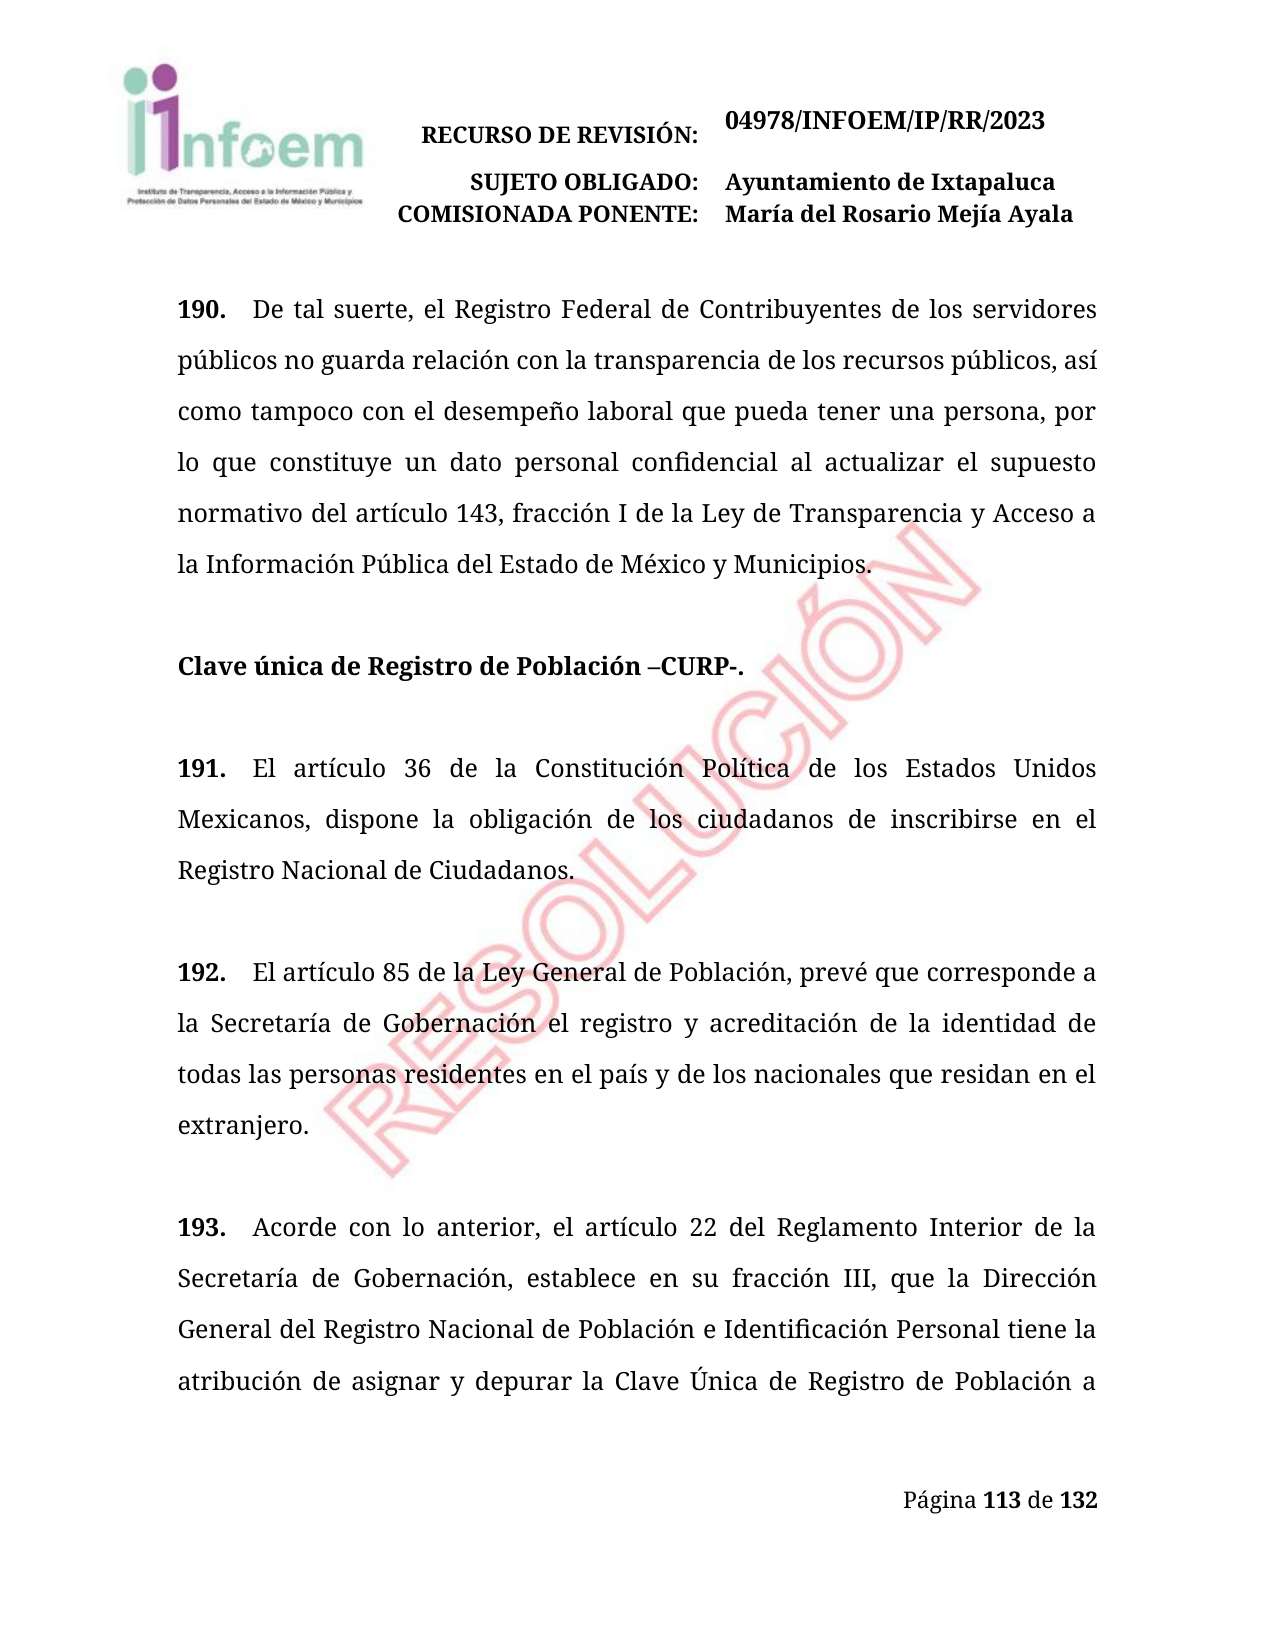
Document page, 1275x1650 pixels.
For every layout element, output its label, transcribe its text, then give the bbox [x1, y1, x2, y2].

list El artículo 85 de la Ley General de Población, prevé que corresponde a la Secretaría de Gobernación el registro y acreditación de la identidad de todas las personas residentes en el país y de los nacionales que residan en el extranjero. [177, 955, 1098, 1142]
list El artículo 36 de la Constitución Política de los Estados Unidos Mexicanos, dispone la obligación de los ciudadanos de inscribirse en el Registro Nacional de Ciudadanos. [177, 751, 1098, 887]
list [177, 1210, 1098, 1397]
text Clave única de Registro de Población –CURP-. [177, 648, 1098, 683]
picture [5, 5, 1268, 1649]
list De tal suerte, el Registro Federal de Contribuyentes de los servidores públicos no guarda relación con la transparencia de los recursos públicos, así como tampoco con el desempeño laboral que pueda tener una persona, por lo que constituye un dato personal confidencial al actualizar el supuesto normativo del artículo 143, fracción I de la Ley de Transparencia y Acceso a la Información Pública del Estado de México y Municipios. [177, 291, 1098, 581]
